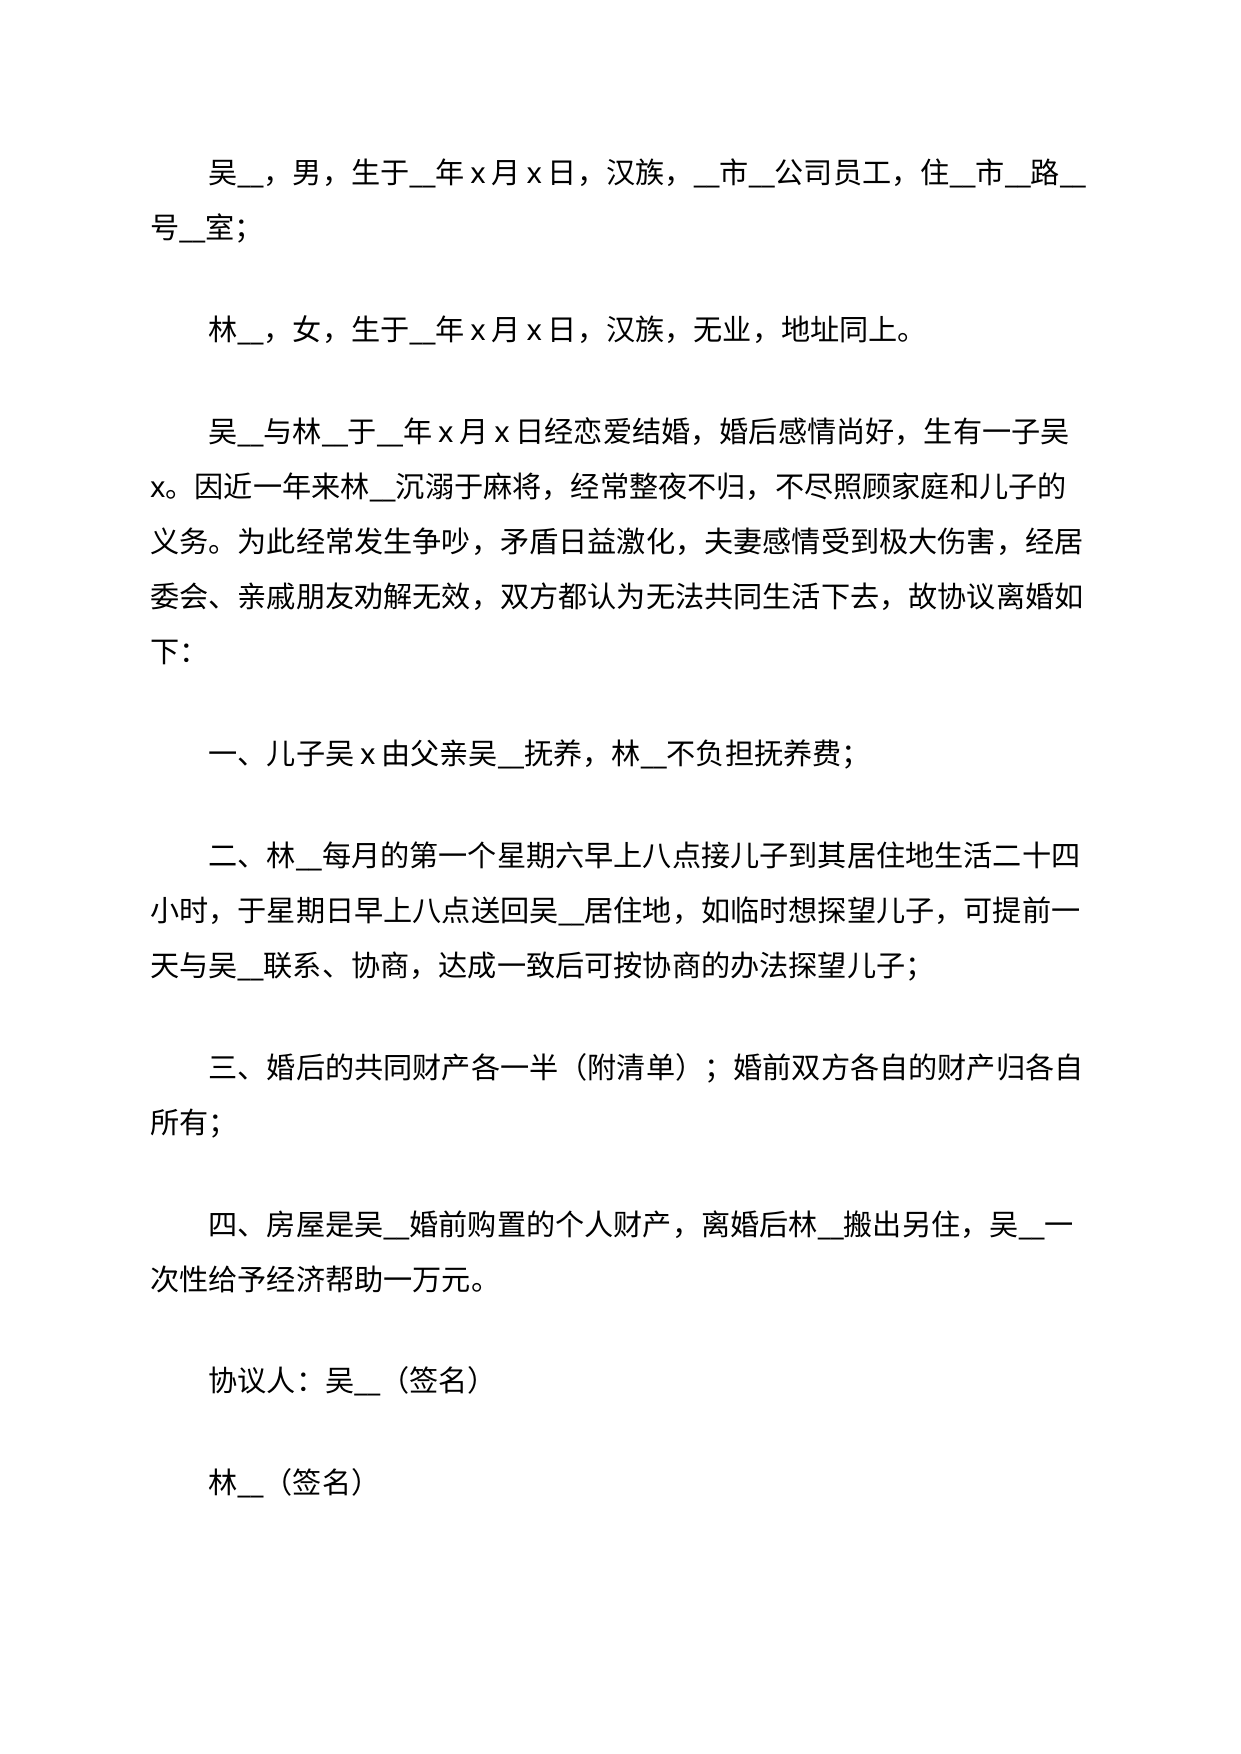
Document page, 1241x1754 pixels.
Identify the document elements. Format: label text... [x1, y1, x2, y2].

text 协议人：吴__（签名） [150, 1358, 1090, 1400]
text 四、房屋是吴__婚前购置的个人财产，离婚后林__搬出另住，吴__一次性给予经济帮助一万元。 [150, 1201, 1090, 1298]
text 吴__，男，生于__年x月x日，汉族，__市__公司员工，住__市__路__号__室； [150, 150, 1090, 247]
text 三、婚后的共同财产各一半（附清单）；婚前双方各自的财产归各自所有； [150, 1044, 1090, 1142]
text 二、林__每月的第一个星期六早上八点接儿子到其居住地生活二十四小时，于星期日早上八点送回吴__居住地，如临时想探望儿子，可提前一天与吴__联系、协商，达成一致后可按协商的办法探望儿子； [150, 832, 1090, 985]
text 林__，女，生于__年x月x日，汉族，无业，地址同上。 [150, 307, 1090, 349]
text 一、儿子吴x由父亲吴__抚养，林__不负担抚养费； [150, 731, 1090, 773]
text 吴__与林__于__年x月x日经恋爱结婚，婚后感情尚好，生有一子吴x。因近一年来林__沉溺于麻将，经常整夜不归，不尽照顾家庭和儿子的义务。为此经常发生争吵，矛盾日益激化，夫妻感情受到极大伤害，经居委会、亲戚朋友劝解无效，双方都认为无法共同生活下去，故协议离婚如下： [150, 409, 1090, 671]
text 林__（签名） [150, 1460, 1090, 1502]
